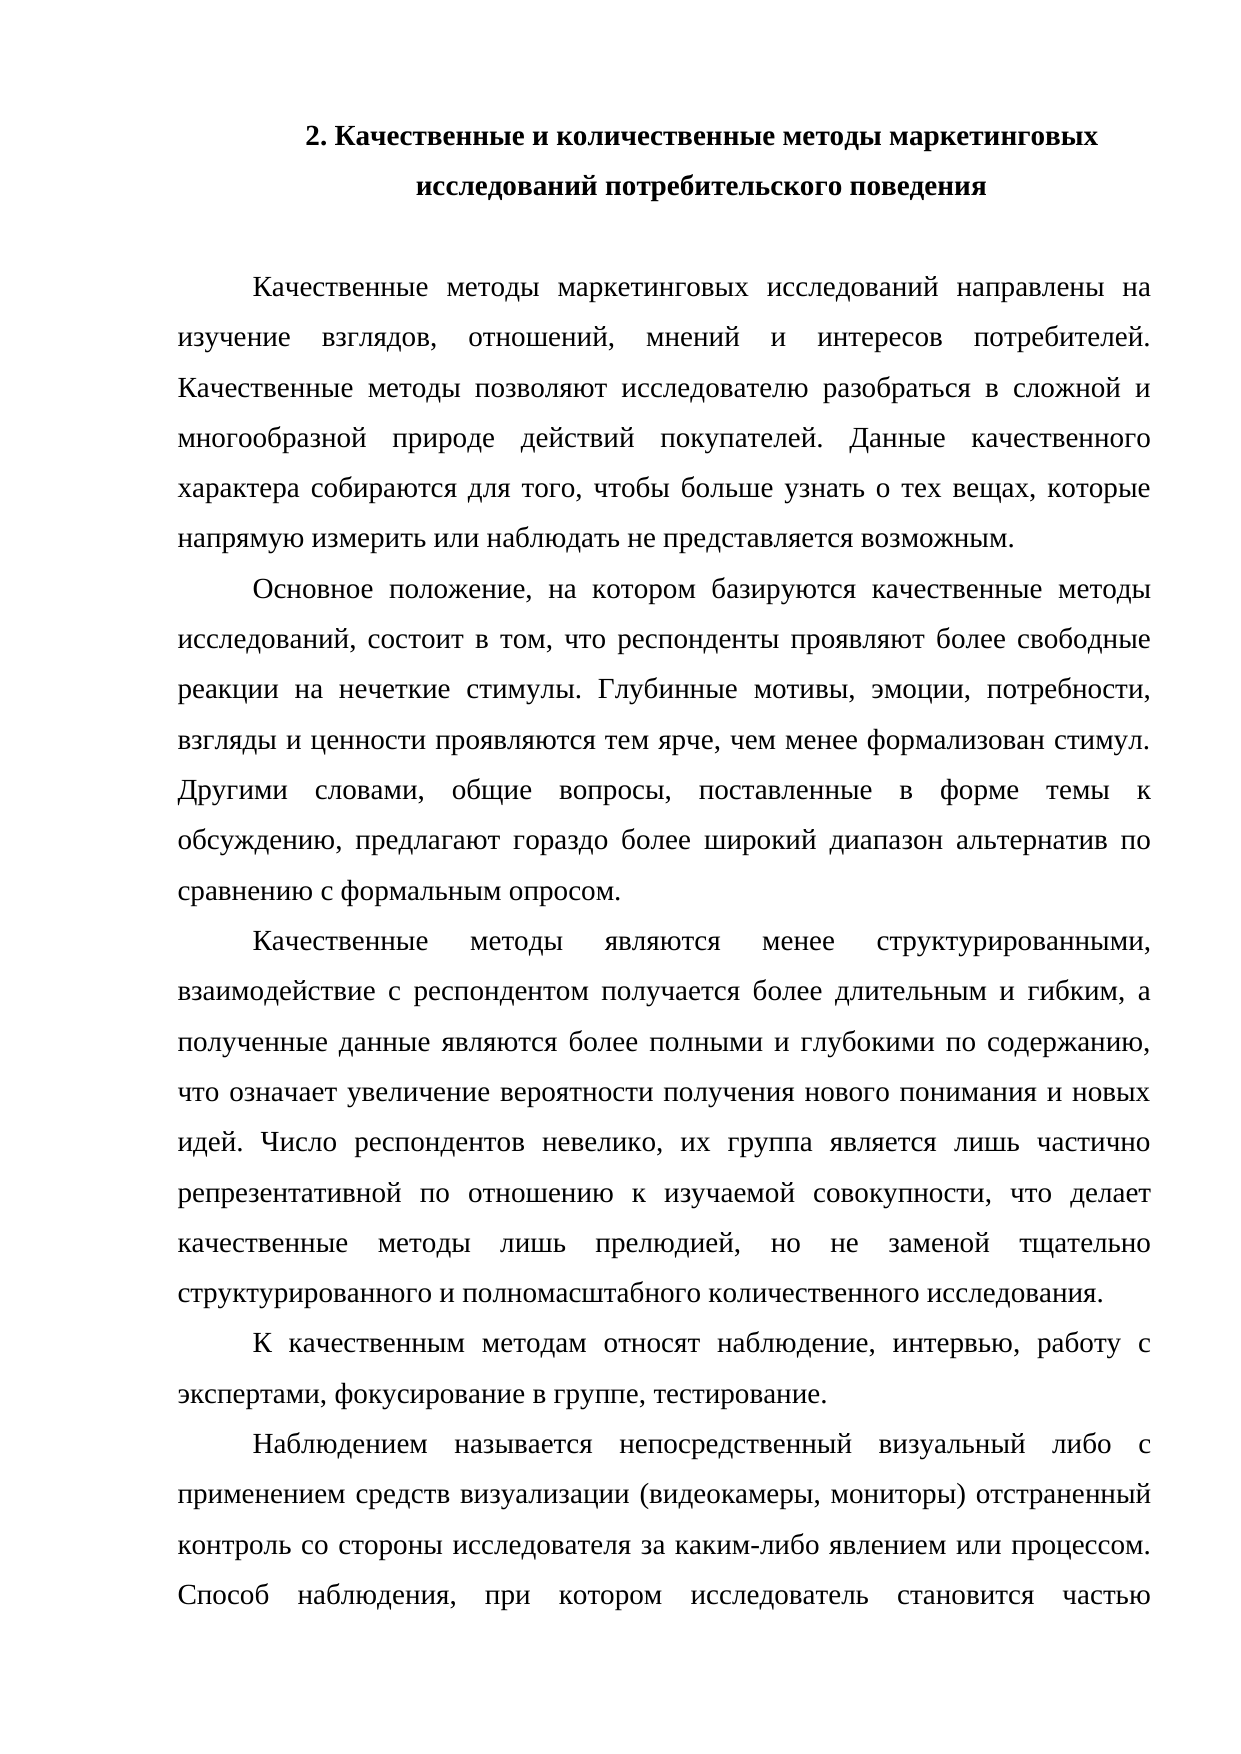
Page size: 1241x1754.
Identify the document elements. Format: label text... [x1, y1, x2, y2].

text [177, 1426, 1152, 1611]
text К качественным методам относят наблюдение, интервью, работу с экспертами, фокусирование в группе, тестирование. [177, 1326, 1152, 1409]
text Основное положение, на котором базируются качественные методы исследований, состоит в том, что респонденты проявляют более свободные реакции на нечеткие стимулы. Глубинные мотивы, эмоции, потребности, взгляды и ценности проявляются тем ярче, чем менее формализован стимул. Другими словами, общие вопросы, поставленные в форме темы к обсуждению, предлагают гораздо более широкий диапазон альтернатив по сравнению с формальным опросом. [177, 571, 1152, 906]
text 2. Качественные и количественные методы маркетинговых исследований потребительского поведения [251, 118, 1152, 202]
text Качественные методы маркетинговых исследований направлены на изучение взглядов, отношений, мнений и интересов потребителей. Качественные методы позволяют исследователю разобраться в сложной и многообразной природе действий покупателей. Данные качественного характера собираются для того, чтобы больше узнать о тех вещах, которые напрямую измерить или наблюдать не представляется возможным. [177, 269, 1152, 554]
text Качественные методы являются менее структурированными, взаимодействие с респондентом получается более длительным и гибким, а полученные данные являются более полными и глубокими по содержанию, что означает увеличение вероятности получения нового понимания и новых идей. Число респондентов невелико, их группа является лишь частично репрезентативной по отношению к изучаемой совокупности, что делает качественные методы лишь прелюдией, но не заменой тщательно структурированного и полномасштабного количественного исследования. [177, 923, 1152, 1309]
